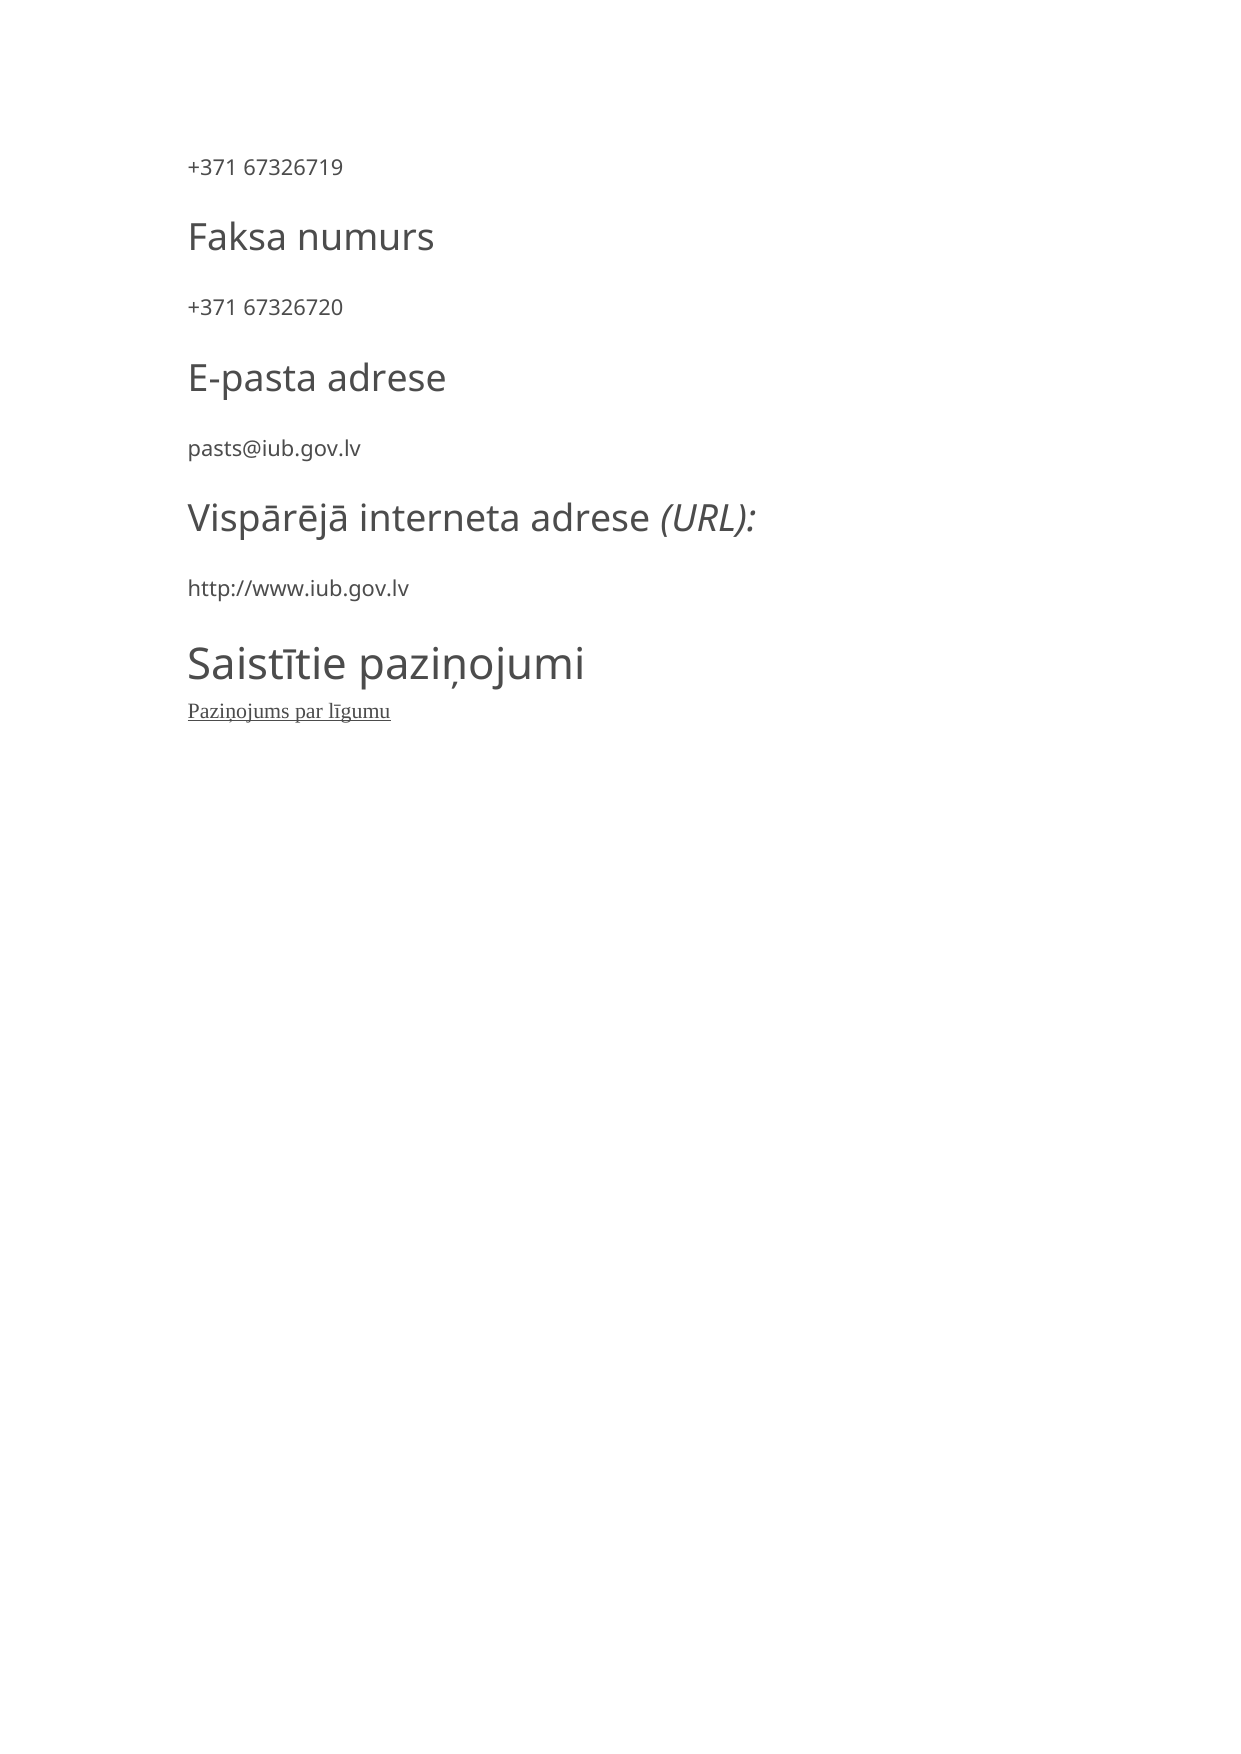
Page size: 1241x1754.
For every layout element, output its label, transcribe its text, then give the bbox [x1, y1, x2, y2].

text pasts@iub.gov.lv [187, 431, 1053, 462]
text Saistītie paziņojumi [187, 632, 1053, 692]
text E-pasta adrese [187, 351, 1053, 402]
text http://www.iub.gov.lv [187, 572, 1053, 603]
text Vispārējā interneta adrese (URL): [187, 492, 1053, 543]
text Faksa numurs [187, 210, 1053, 261]
text +371 67326720 [187, 291, 1053, 322]
text +371 67326719 [187, 150, 1053, 181]
text Paziņojums par līgumu [187, 692, 1053, 723]
